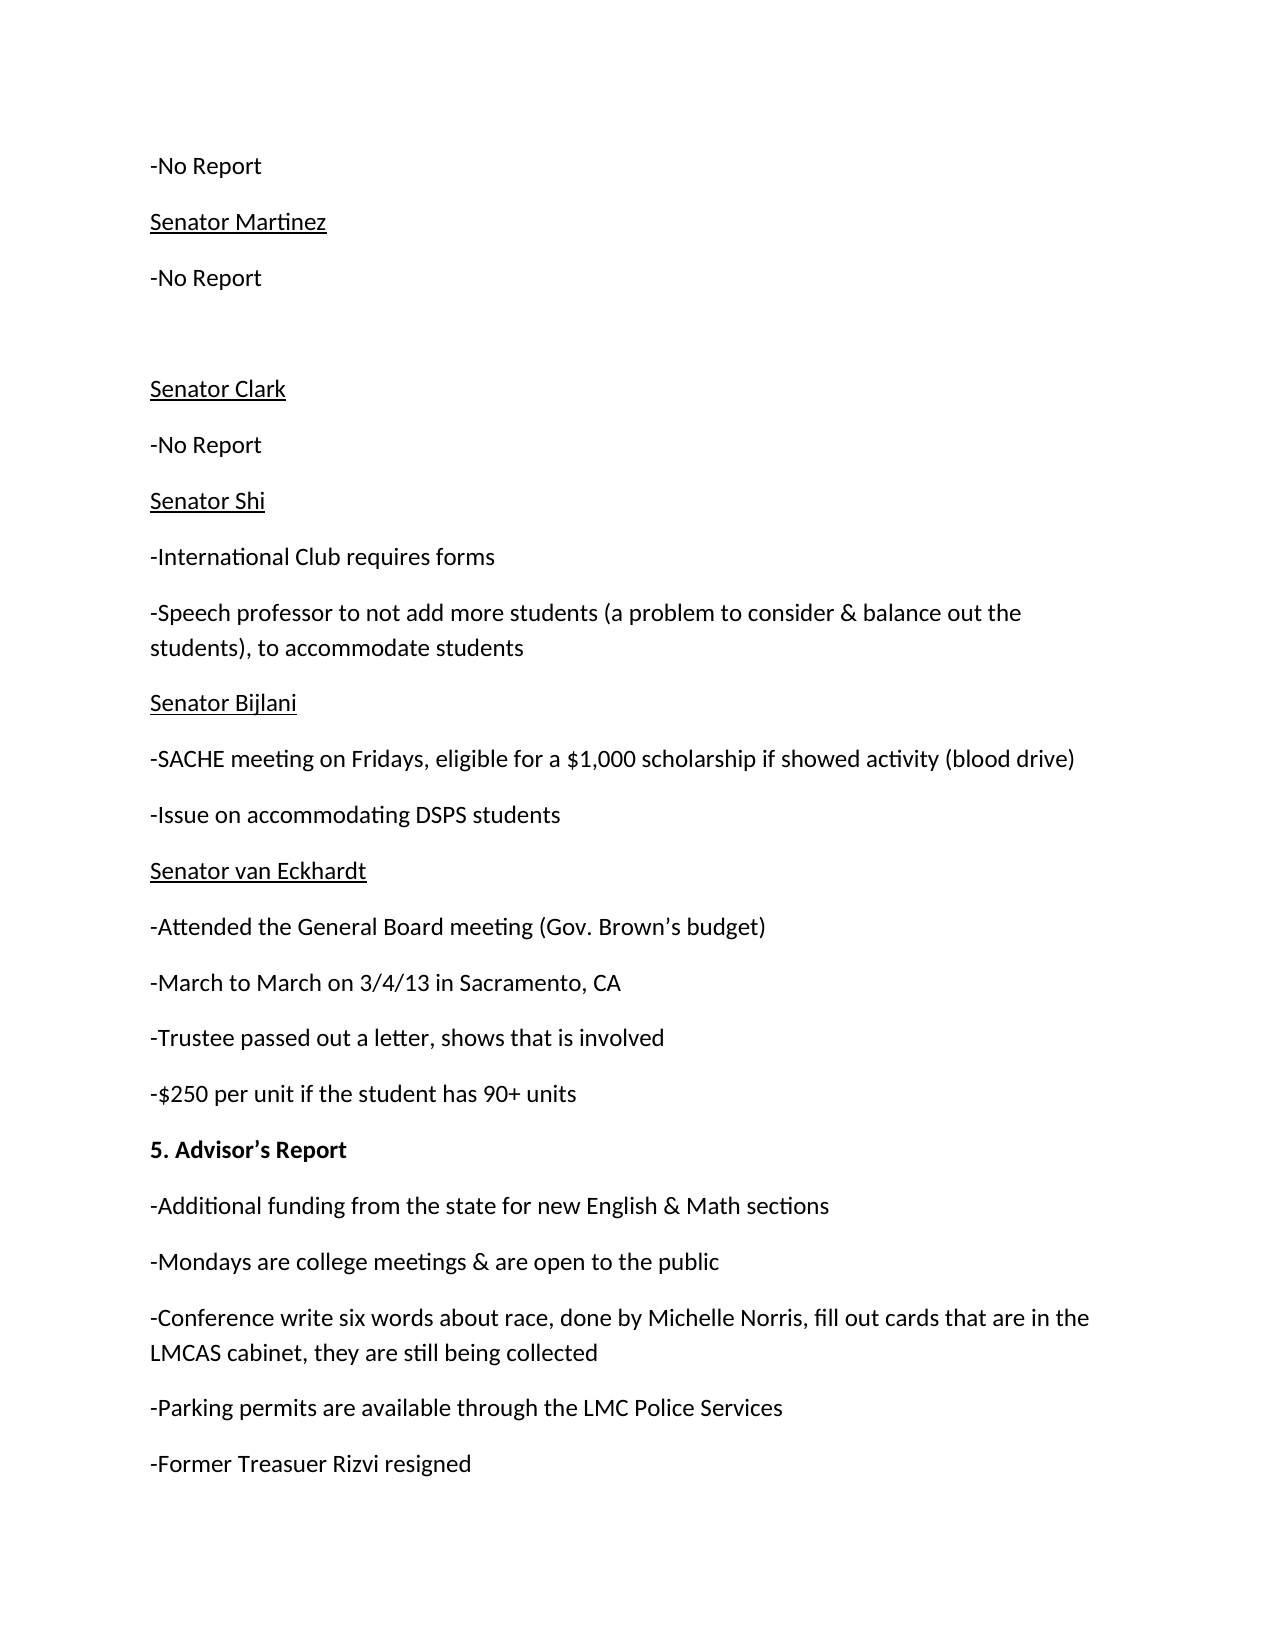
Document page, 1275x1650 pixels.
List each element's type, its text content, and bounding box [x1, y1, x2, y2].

text 5. Advisor’s Report [150, 1134, 1125, 1165]
text -No Report [150, 150, 1125, 181]
text -March to March on 3/4/13 in Sacramento, CA [150, 967, 1125, 997]
text Senator Shi [150, 485, 1125, 516]
text -Conference write six words about race, done by Michelle Norris, fill out cards that are in the LMCAS cabinet, they are still being collected [150, 1302, 1125, 1367]
text -Parking permits are available through the LMC Police Services [150, 1392, 1125, 1423]
text -Speech professor to not add more students (a problem to consider & balance out the students), to accommodate students [150, 597, 1125, 662]
text -Additional funding from the state for new English & Math sections [150, 1190, 1125, 1221]
text -Issue on accommodating DSPS students [150, 799, 1125, 830]
text -Mondays are college meetings & are open to the public [150, 1246, 1125, 1276]
text -No Report [150, 262, 1125, 292]
text -No Report [150, 429, 1125, 460]
text -SACHE meeting on Fridays, eligible for a $1,000 scholarship if showed activity (blood drive) [150, 743, 1125, 774]
text -International Club requires forms [150, 541, 1125, 571]
text -$250 per unit if the student has 90+ units [150, 1078, 1125, 1109]
text Senator Martinez [150, 206, 1125, 236]
text -Former Treasuer Rizvi resigned [150, 1448, 1125, 1479]
text Senator van Eckhardt [150, 855, 1125, 886]
text -Attended the General Board meeting (Gov. Brown’s budget) [150, 911, 1125, 941]
text -Trustee passed out a letter, shows that is involved [150, 1022, 1125, 1053]
text Senator Bijlani [150, 687, 1125, 718]
text Senator Clark [150, 373, 1125, 404]
